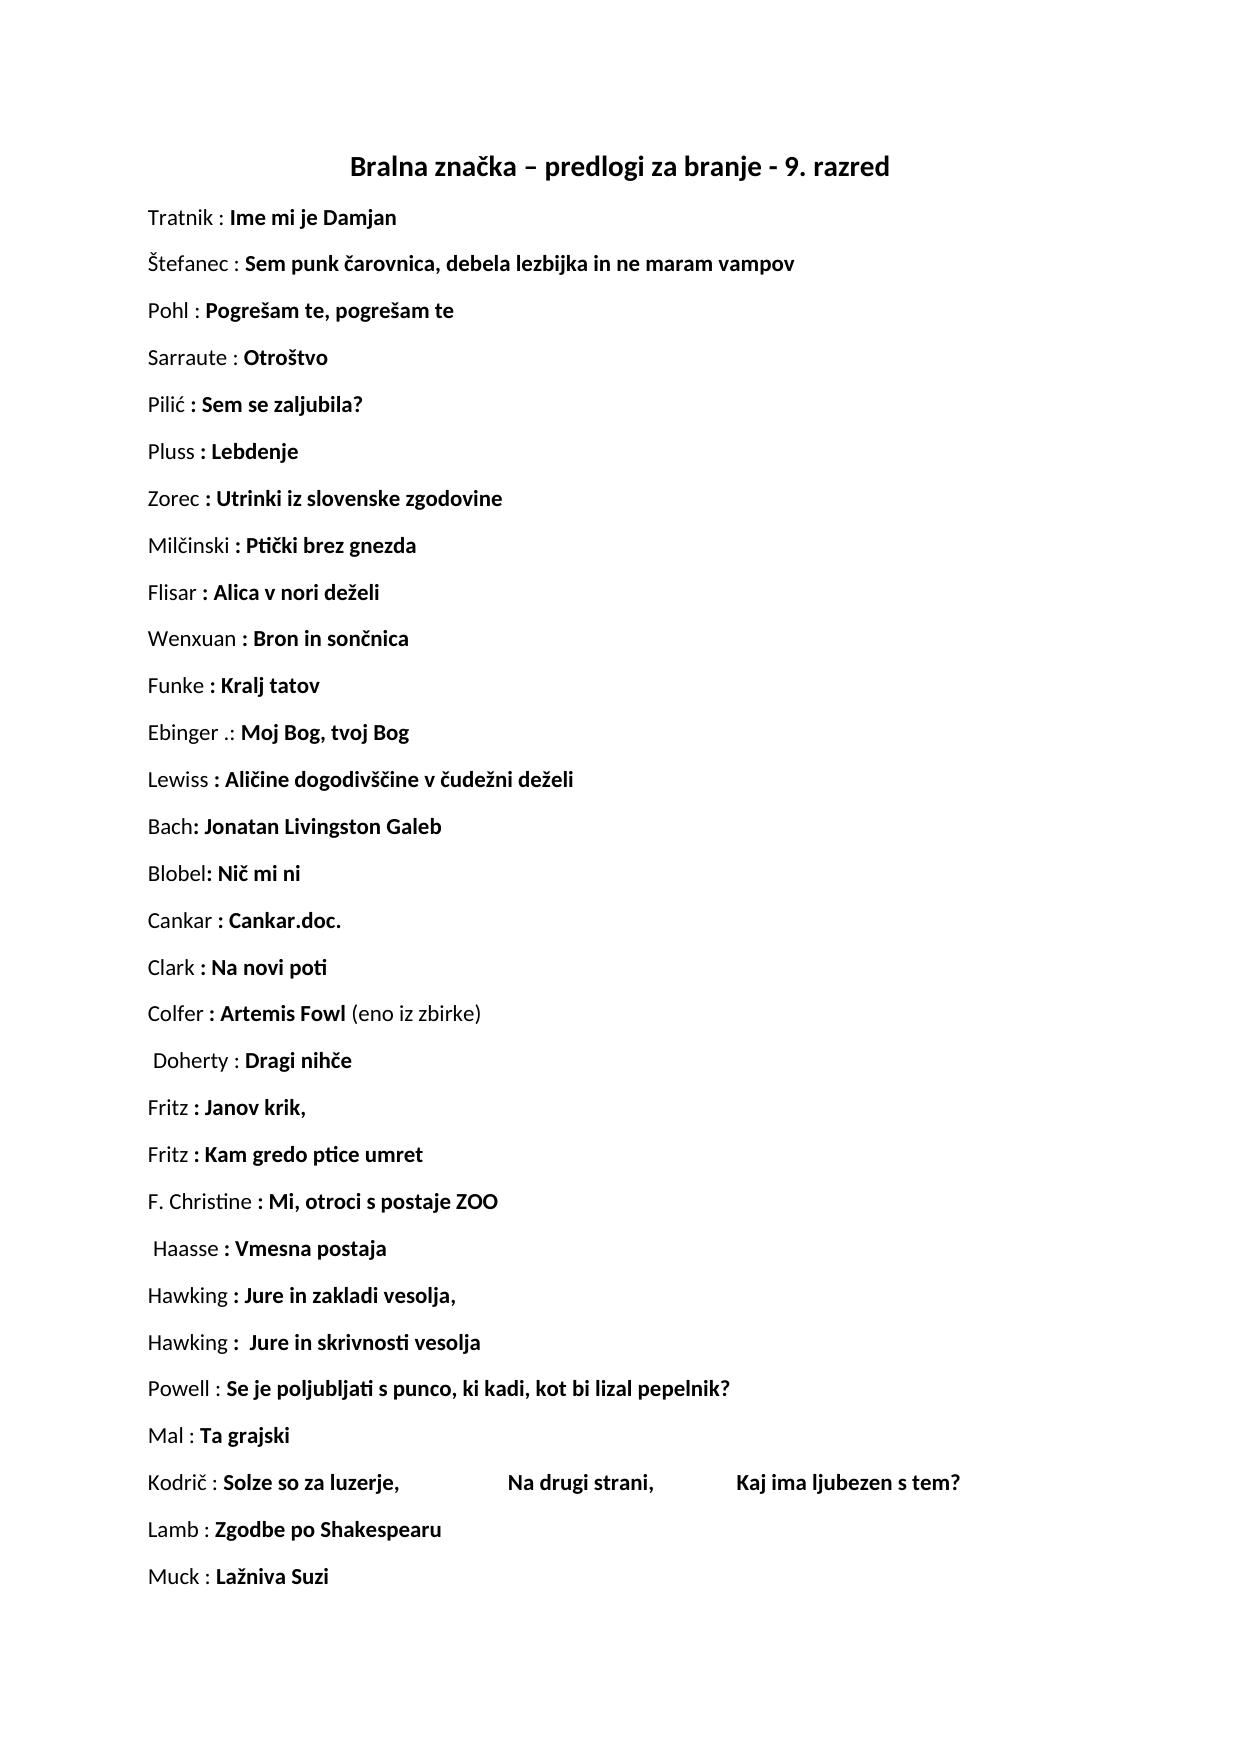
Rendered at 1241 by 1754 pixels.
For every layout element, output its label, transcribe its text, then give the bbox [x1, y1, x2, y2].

text Flisar : Alica v nori deželi [148, 578, 1093, 606]
text Ebinger .: Moj Bog, tvoj Bog [148, 718, 1093, 746]
text Clark : Na novi poti [148, 953, 1093, 981]
text Pohl : Pogrešam te, pogrešam te [148, 296, 1093, 324]
text Doherty : Dragi nihče [148, 1046, 1093, 1074]
text Lamb : Zgodbe po Shakespearu [148, 1515, 1093, 1543]
text Haasse : Vmesna postaja [148, 1234, 1093, 1262]
text Bralna značka – predlogi za branje - 9. razred [148, 148, 1093, 183]
text Lewiss : Aličine dogodivščine v čudežni deželi [148, 765, 1093, 793]
text Wenxuan : Bron in sončnica [148, 624, 1093, 653]
text Funke : Kralj tatov [148, 671, 1093, 699]
text Blobel: Nič mi ni [148, 859, 1093, 887]
text Hawking : Jure in zakladi vesolja, [148, 1281, 1093, 1309]
text Muck : Lažniva Suzi [148, 1562, 1093, 1590]
text Pluss : Lebdenje [148, 437, 1093, 465]
text Štefanec : Sem punk čarovnica, debela lezbijka in ne maram vampov [148, 249, 1093, 278]
text Bach: Jonatan Livingston Galeb [148, 812, 1093, 840]
text Zorec : Utrinki iz slovenske zgodovine [148, 484, 1093, 512]
text Fritz : Janov krik, [148, 1093, 1093, 1121]
text Cankar : Cankar.doc. [148, 906, 1093, 934]
text Hawking : Jure in skrivnosti vesolja [148, 1328, 1093, 1356]
text Colfer : Artemis Fowl (eno iz zbirke) [148, 999, 1093, 1028]
text Milčinski : Ptički brez gnezda [148, 531, 1093, 559]
text Fritz : Kam gredo ptice umret [148, 1140, 1093, 1168]
text Mal : Ta grajski [148, 1421, 1093, 1449]
text Powell : Se je poljubljati s punco, ki kadi, kot bi lizal pepelnik? [148, 1374, 1093, 1403]
text F. Christine : Mi, otroci s postaje ZOO [148, 1187, 1093, 1215]
text Pilić : Sem se zaljubila? [148, 390, 1093, 418]
text Tratnik : Ime mi je Damjan [148, 203, 1093, 231]
text Kodrič : Solze so za luzerje, Na drugi strani, Kaj ima ljubezen s tem? [148, 1468, 1093, 1496]
text Sarraute : Otroštvo [148, 343, 1093, 371]
